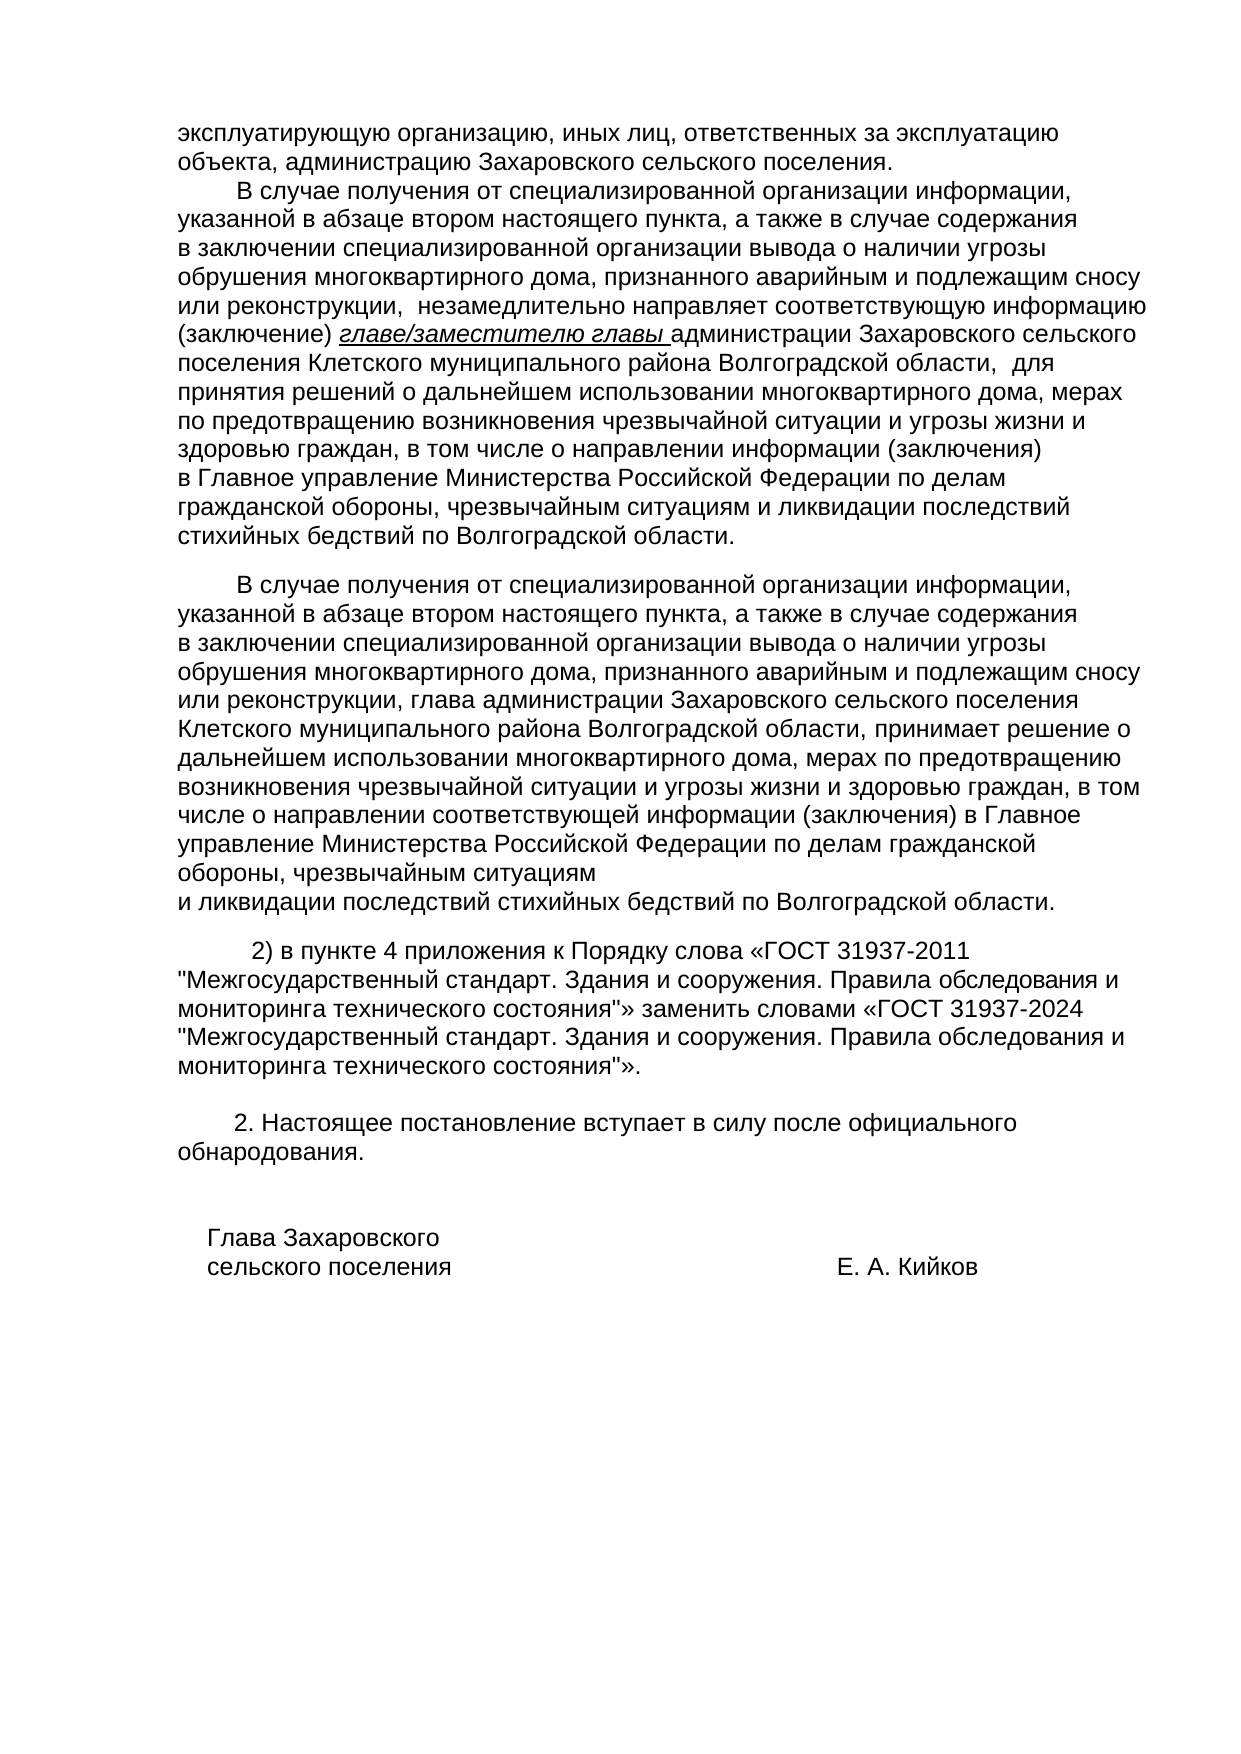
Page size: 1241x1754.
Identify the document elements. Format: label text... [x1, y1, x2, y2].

text Глава Захаровского [207, 1223, 1229, 1252]
text В случае получения от специализированной организации информации, указанной в абзаце втором настоящего пункта, а также в случае содержания в заключении специализированной организации вывода о наличии угрозы обрушения многоквартирного дома, признанного аварийным и подлежащим сносу или реконструкции, глава администрации Захаровского сельского поселения Клетского муниципального района Волгоградской области, принимает решение о дальнейшем использовании многоквартирного дома, мерах по предотвращению возникновения чрезвычайной ситуации и угрозы жизни и здоровью граждан, в том числе о направлении соответствующей информации (заключения) в Главное управление Министерства Российской Федерации по делам гражданской обороны, чрезвычайным ситуациям и ликвидации последствий стихийных бедствий по Волгоградской области. [177, 570, 1152, 915]
text 2. Настоящее постановление вступает в силу после официального обнародования. [177, 1108, 1152, 1165]
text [177, 118, 1152, 176]
text 2) в пункте 4 приложения к Порядку слова «ГОСТ 31937-2011 "Межгосударственный стандарт. Здания и сооружения. Правила обследования и мониторинга технического состояния"» заменить словами «ГОСТ 31937-2024 "Межгосударственный стандарт. Здания и сооружения. Правила обследования и мониторинга технического состояния"». [177, 936, 1152, 1080]
text В случае получения от специализированной организации информации, указанной в абзаце втором настоящего пункта, а также в случае содержания в заключении специализированной организации вывода о наличии угрозы обрушения многоквартирного дома, признанного аварийным и подлежащим сносу или реконструкции, незамедлительно направляет соответствующую информацию (заключение) главе/заместителю главы администрации Захаровского сельского поселения Клетского муниципального района Волгоградской области, для принятия решений о дальнейшем использовании многоквартирного дома, мерах по предотвращению возникновения чрезвычайной ситуации и угрозы жизни и здоровью граждан, в том числе о направлении информации (заключения) в Главное управление Министерства Российской Федерации по делам гражданской обороны, чрезвычайным ситуациям и ликвидации последствий стихийных бедствий по Волгоградской области. [177, 176, 1152, 549]
text сельского поселения Е. А. Кийков [207, 1252, 1229, 1281]
